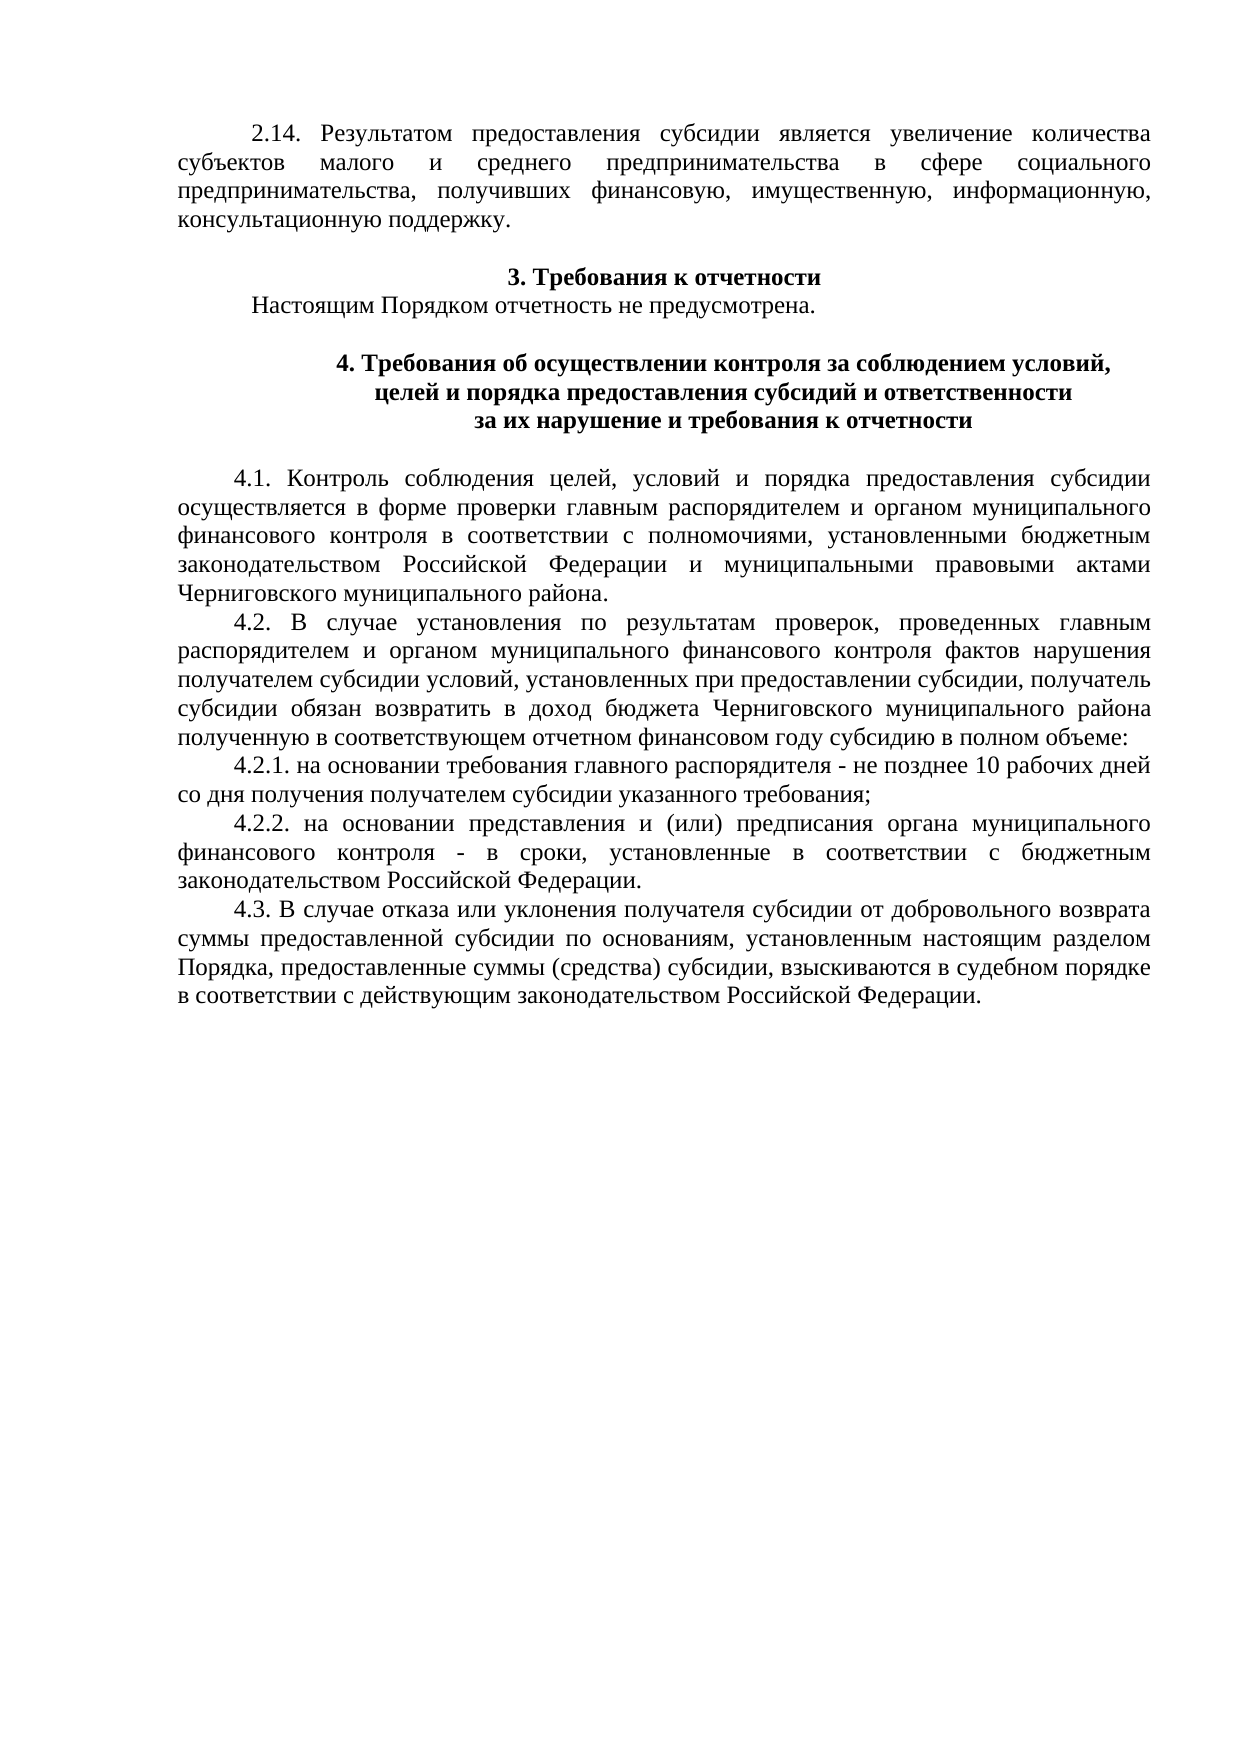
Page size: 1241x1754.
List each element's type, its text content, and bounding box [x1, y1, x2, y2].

text за их нарушение и требования к отчетности [177, 406, 1152, 434]
text 4.3. В случае отказа или уклонения получателя субсидии от добровольного возврата суммы предоставленной субсидии по основаниям, установленным настоящим разделом Порядка, предоставленные суммы (средства) субсидии, взыскиваются в судебном порядке в соответствии с действующим законодательством Российской Федерации. [177, 894, 1152, 1009]
text 4.2. В случае установления по результатам проверок, проведенных главным распорядителем и органом муниципального финансового контроля фактов нарушения получателем субсидии условий, установленных при предоставлении субсидии, получатель субсидии обязан возвратить в доход бюджета Черниговского муниципального района полученную в соответствующем отчетном финансовом году субсидию в полном объеме: [177, 607, 1152, 751]
text Настоящим Порядком отчетность не предусмотрена. [177, 291, 1152, 319]
text 4. Требования об осуществлении контроля за соблюдением условий, [177, 348, 1152, 377]
text 3. Требования к отчетности [177, 262, 1152, 291]
text 4.2.2. на основании представления и (или) предписания органа муниципального финансового контроля - в сроки, установленные в соответствии с бюджетным законодательством Российской Федерации. [177, 808, 1152, 894]
text 4.1. Контроль соблюдения целей, условий и порядка предоставления субсидии осуществляется в форме проверки главным распорядителем и органом муниципального финансового контроля в соответствии с полномочиями, установленными бюджетным законодательством Российской Федерации и муниципальными правовыми актами Черниговского муниципального района. [177, 463, 1152, 607]
text целей и порядка предоставления субсидий и ответственности [177, 377, 1152, 406]
text 2.14. Результатом предоставления субсидии является увеличение количества субъектов малого и среднего предпринимательства в сфере социального предпринимательства, получивших финансовую, имущественную, информационную, консультационную поддержку. [177, 118, 1152, 233]
text 4.2.1. на основании требования главного распорядителя - не позднее 10 рабочих дней со дня получения получателем субсидии указанного требования; [177, 751, 1152, 808]
